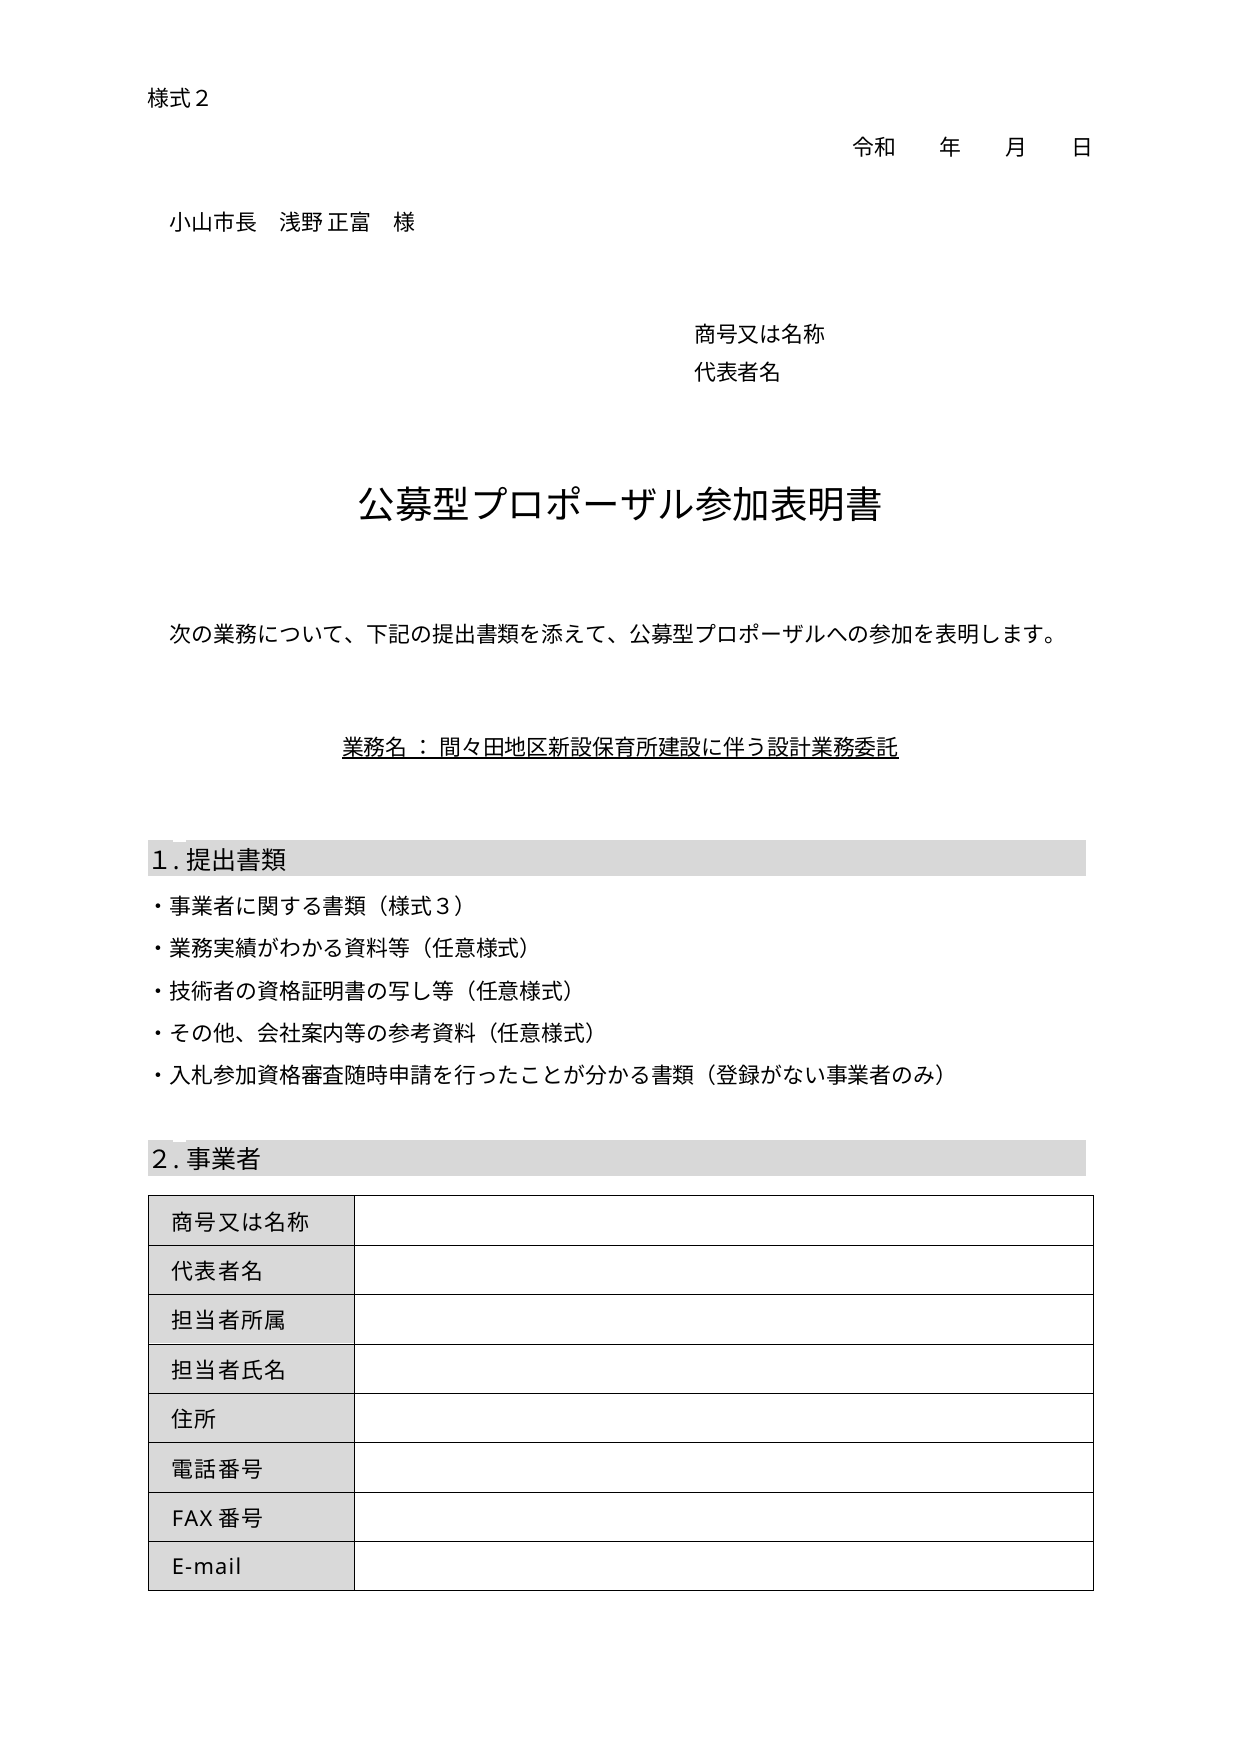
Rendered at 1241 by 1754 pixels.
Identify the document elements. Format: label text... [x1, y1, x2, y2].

text 業務名 ： 間々田地区新設保育所建設に伴う設計業務委託 [148, 727, 1092, 764]
text 代表者名 [148, 352, 1092, 389]
table_header 商号又は名称 [149, 1196, 354, 1245]
text ２. 事業者 [148, 1139, 1092, 1177]
table_cell [355, 1246, 1093, 1294]
text 商号又は名称 [148, 314, 1092, 352]
text ・技術者の資格証明書の写し等（任意様式） [148, 971, 1092, 1008]
table_cell [355, 1542, 1093, 1590]
text ・業務実績がわかる資料等（任意様式） [148, 928, 1092, 966]
table_header [355, 1196, 1093, 1245]
text 小山市長 浅野 正富 様 [148, 202, 1092, 239]
text 公募型プロポーザル参加表明書 [148, 464, 1092, 539]
text １. 提出書類 [148, 839, 1092, 877]
text ・事業者に関する書類（様式３） [148, 886, 1092, 924]
text ・入札参加資格審査随時申請を行ったことが分かる書類（登録がない事業者のみ） [148, 1055, 1092, 1093]
text 次の業務について、下記の提出書類を添えて、公募型プロポーザルへの参加を表明します。 [148, 614, 1122, 652]
table_cell [355, 1345, 1093, 1393]
table_cell 担当者氏名 [149, 1345, 354, 1393]
table_cell [355, 1394, 1093, 1442]
table_cell 担当者所属 [149, 1295, 354, 1343]
table_cell 代表者名 [149, 1246, 354, 1294]
table_cell [355, 1295, 1093, 1343]
text 令和 年 月 日 [148, 127, 1092, 164]
text ・その他、会社案内等の参考資料（任意様式） [148, 1013, 1092, 1050]
table_cell 電話番号 [149, 1443, 354, 1492]
table_cell FAX番号 [149, 1493, 354, 1541]
table_cell 住所 [149, 1394, 354, 1442]
table_cell E-mail [149, 1542, 354, 1590]
table_cell [355, 1443, 1093, 1492]
table_cell [355, 1493, 1093, 1541]
